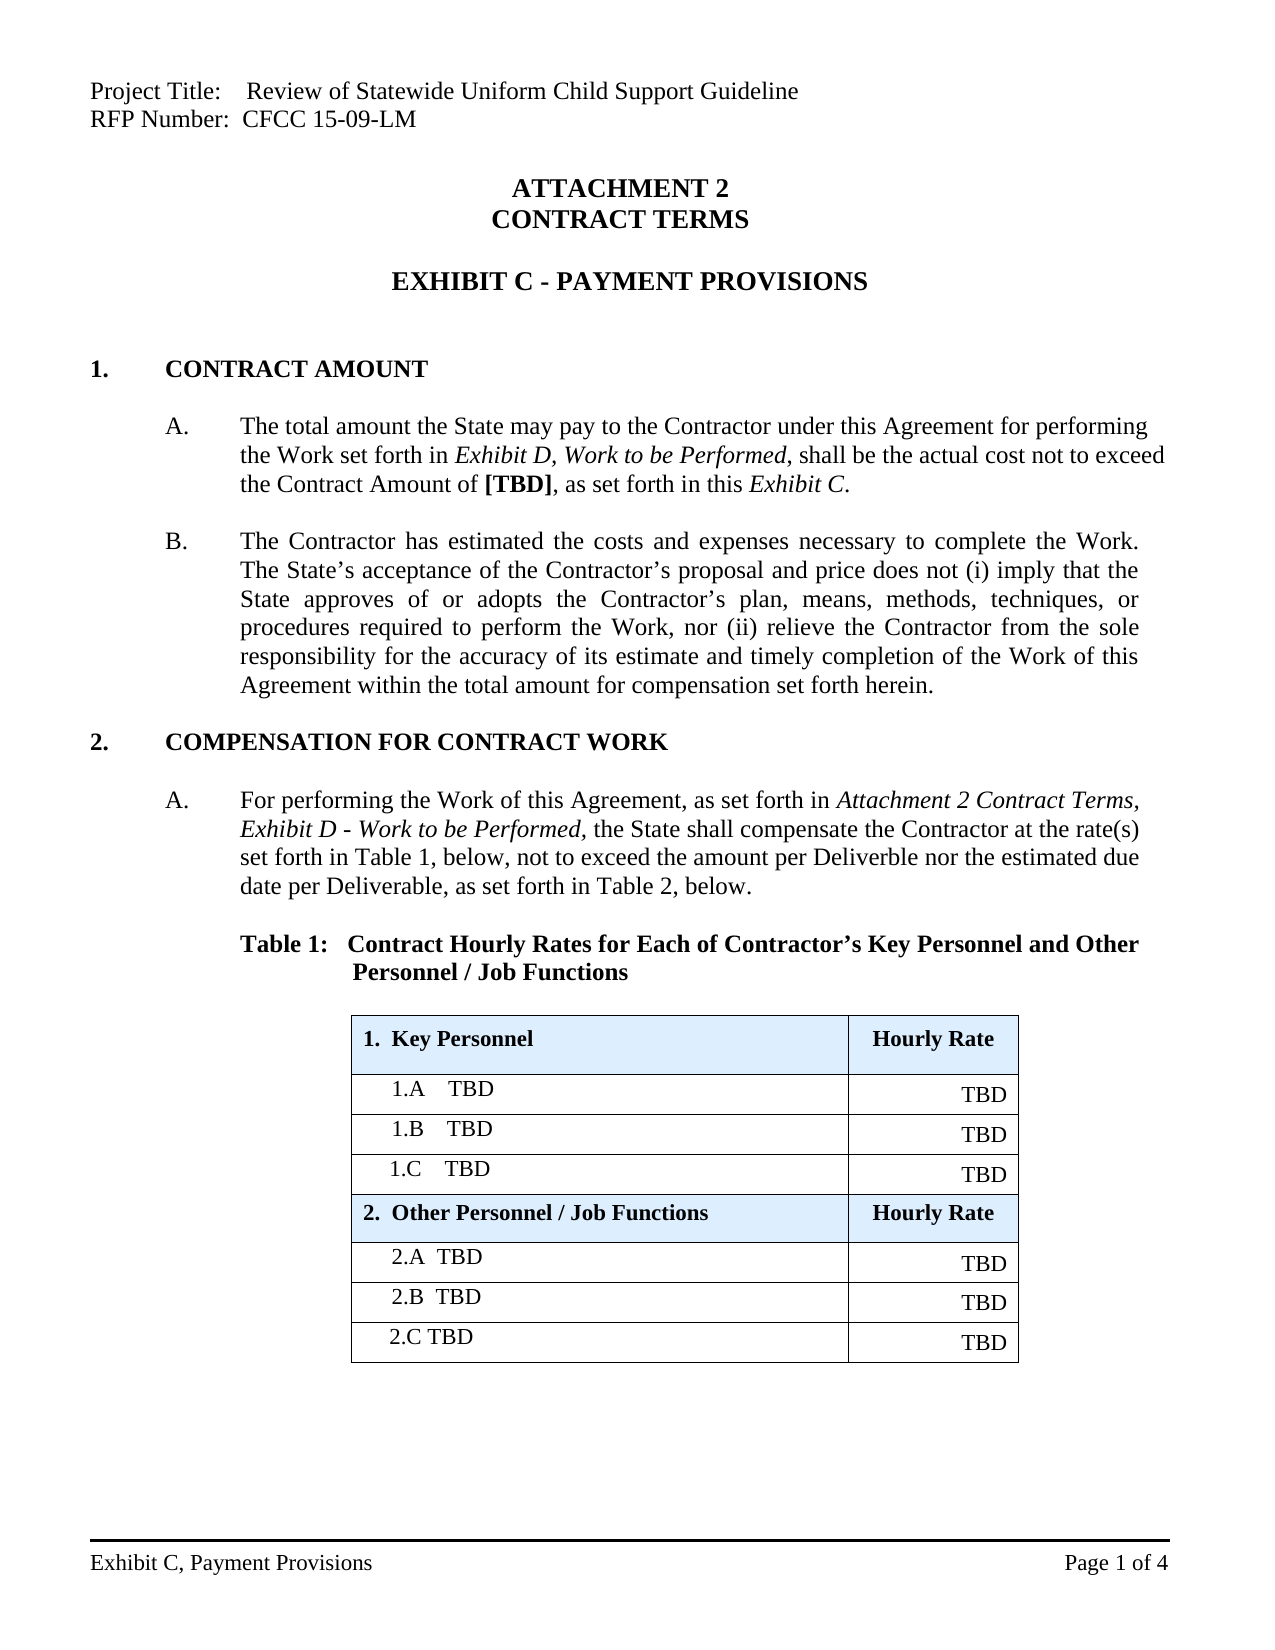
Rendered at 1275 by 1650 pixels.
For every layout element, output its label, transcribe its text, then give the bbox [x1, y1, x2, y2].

text EXHIBIT C - PAYMENT PROVISIONS [90, 265, 1170, 296]
table_cell TBD [849, 1115, 1018, 1154]
table_header Hourly Rate [849, 1016, 1018, 1074]
subtitle CONTRACT TERMS [90, 203, 1151, 234]
table_cell 2.B TBD [352, 1283, 848, 1322]
text COMPENSATION FOR CONTRACT WORK [90, 727, 1140, 756]
table_cell 2.C TBD [352, 1323, 848, 1362]
text CONTRACT AMOUNT [90, 354, 1140, 382]
text The Contractor has estimated the costs and expenses necessary to complete the Work. The State’s acceptance of the Contractor’s proposal and price does not (i) imply that the State approves of or adopts the Contractor’s plan, means, methods, techniques, or procedures required to perform the Work, nor (ii) relieve the Contractor from the sole responsibility for the accuracy of its estimate and timely completion of the Work of this Agreement within the total amount for compensation set forth herein. [165, 526, 1140, 699]
table_header 1. Key Personnel [352, 1016, 848, 1074]
table_cell 2.A TBD [352, 1243, 848, 1282]
text Table 1: Contract Hourly Rates for Each of Contractor’s Key Personnel and Other Personnel / Job Functions [240, 929, 1140, 986]
text For performing the Work of this Agreement, as set forth in Attachment 2 Contract Terms, Exhibit D - Work to be Performed, the State shall compensate the Contractor at the rate(s) set forth in Table 1, below, not to exceed the amount per Deliverble nor the estimated due date per Deliverable, as set forth in Table 2, below. [165, 785, 1140, 900]
table_cell TBD [849, 1283, 1018, 1322]
table_cell TBD [849, 1323, 1018, 1362]
table_cell 1.A TBD [352, 1075, 848, 1114]
table_cell TBD [849, 1243, 1018, 1282]
table_cell 2. Other Personnel / Job Functions [352, 1195, 848, 1242]
table_cell 1.B TBD [352, 1115, 848, 1154]
table_cell Hourly Rate [849, 1195, 1018, 1242]
table_cell TBD [849, 1075, 1018, 1114]
table_cell 1.C TBD [352, 1155, 848, 1194]
table_cell TBD [849, 1155, 1018, 1194]
subtitle ATTACHMENT 2 [90, 172, 1151, 203]
text The total amount the State may pay to the Contractor under this Agreement for performing the Work set forth in Exhibit D, Work to be Performed, shall be the actual cost not to exceed the Contract Amount of [TBD], as set forth in this Exhibit C. [165, 411, 1170, 497]
